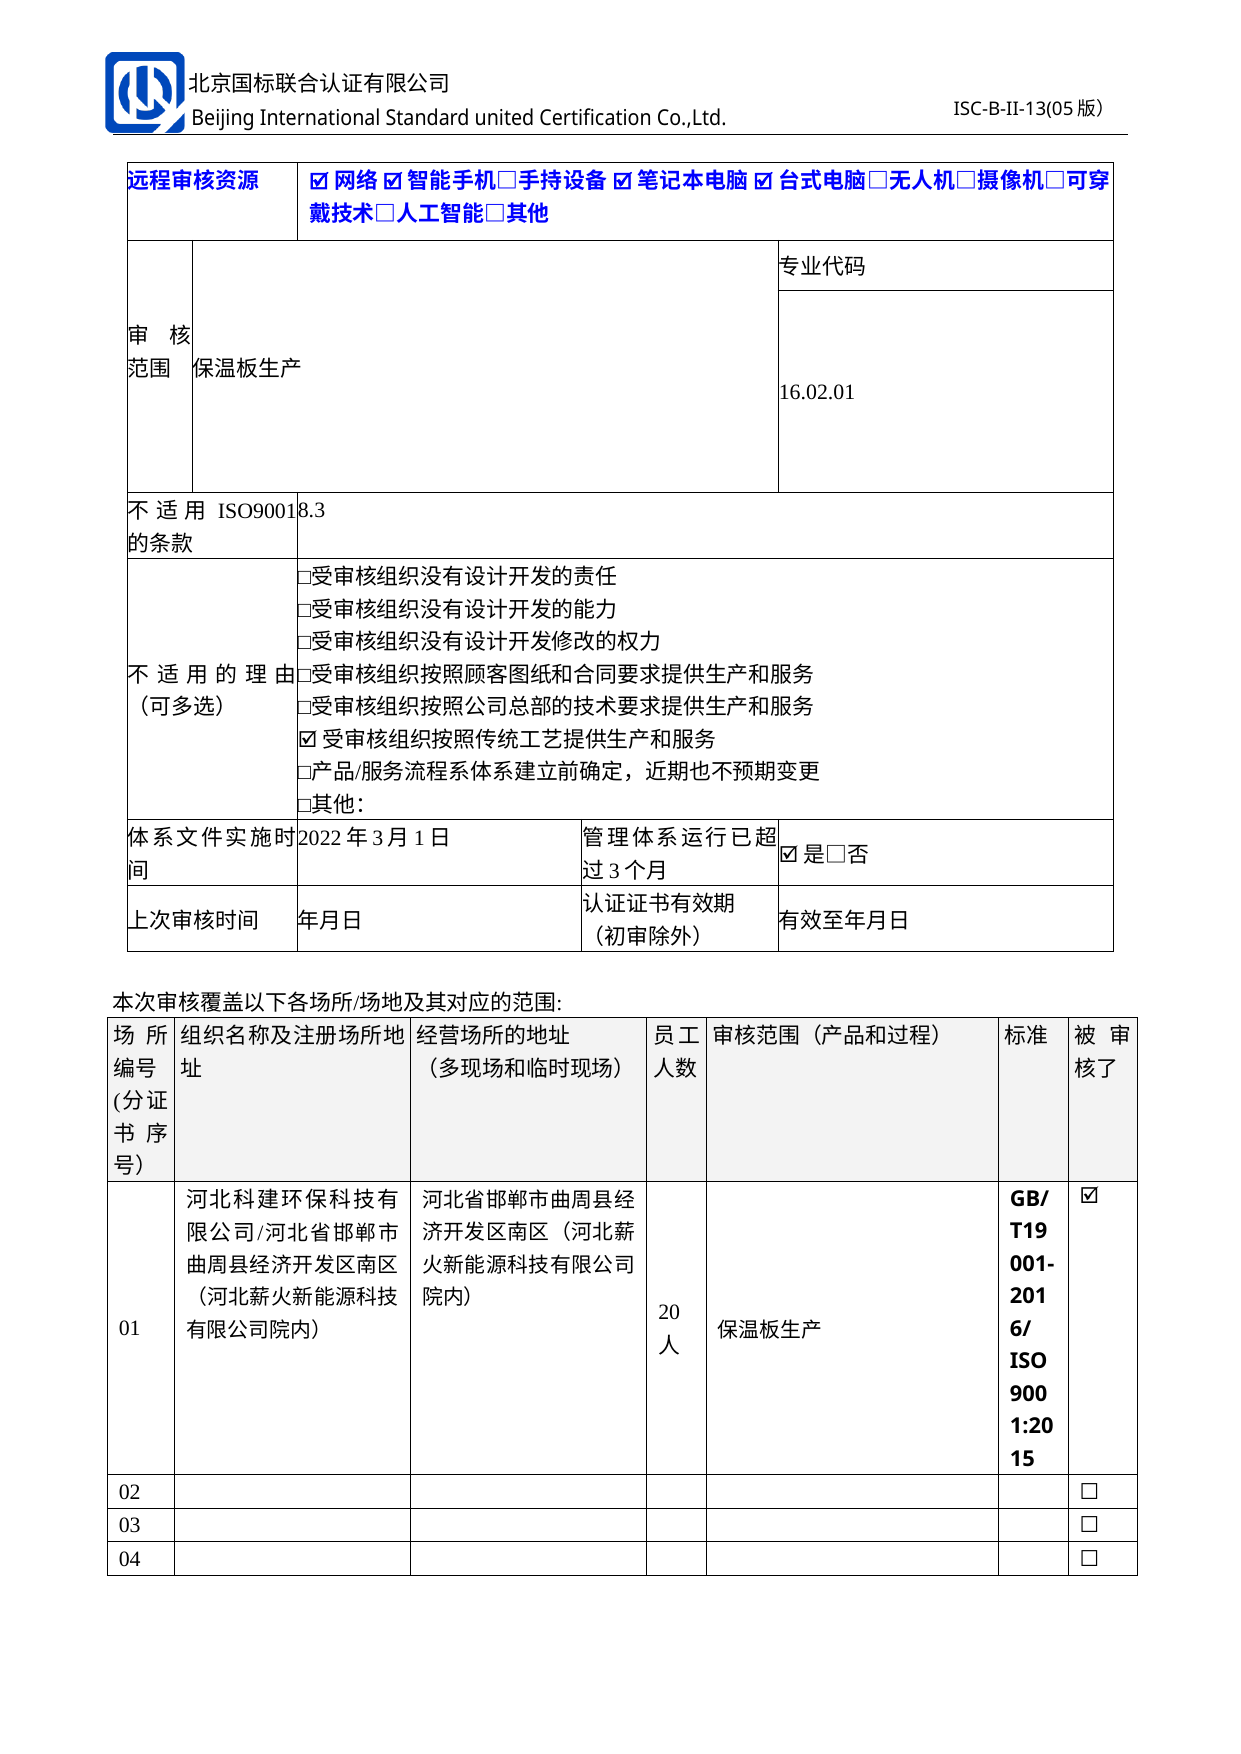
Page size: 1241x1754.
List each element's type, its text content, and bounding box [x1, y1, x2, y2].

table_cell 是□否 [779, 820, 1113, 885]
table_cell □受审核组织没有设计开发的责任 □受审核组织没有设计开发的能力 □受审核组织没有设计开发修改的权力 □受审核组织按照顾客图纸和合同要求提供生产和服务 □受审核组织按照公司总部的技术要求提供生产和服务 受审核组织按照传统工艺提供生产和服务 □产品/服务流程系体系建立前确定，近期也不预期变更 □其他： [298, 559, 1113, 819]
table_cell [999, 1542, 1068, 1575]
table_cell 专业代码 [779, 241, 1113, 289]
table_cell [999, 1475, 1068, 1508]
table_cell ☐ [1069, 1509, 1137, 1541]
table_cell [647, 1509, 706, 1541]
table_cell [647, 1475, 706, 1508]
table_cell 16.02.01 [779, 291, 1113, 492]
table_cell 认证证书有效期 （初审除外） [582, 886, 778, 951]
table_header 场所编号 (分证书序号） [108, 1018, 174, 1181]
table_cell ☐ [1069, 1475, 1137, 1508]
table_header 组织名称及注册场所地址 [175, 1018, 410, 1181]
text 本次审核覆盖以下各场所/场地及其对应的范围: [112, 984, 1128, 1017]
table_cell 管理体系运行已超过3个月 [582, 820, 778, 885]
table_header 审核范围（产品和过程） [707, 1018, 998, 1181]
table_cell 河北省邯郸市曲周县经济开发区南区（河北薪火新能源科技有限公司院内） [411, 1182, 646, 1474]
table_cell 体系文件实施时间 [128, 820, 297, 885]
table_cell 河北科建环保科技有限公司/河北省邯郸市曲周县经济开发区南区（河北薪火新能源科技有限公司院内） [175, 1182, 410, 1474]
table_cell GB/T19001-2016/ISO 9001:2015 [999, 1182, 1068, 1474]
table_cell [999, 1509, 1068, 1541]
table_cell 2022年3月1日 [298, 820, 581, 885]
table_cell 04 [108, 1542, 174, 1575]
table_cell 保温板生产 [193, 241, 778, 492]
table_cell 保温板生产 [707, 1182, 998, 1474]
picture [105, 52, 185, 133]
table_cell 01 [108, 1182, 174, 1474]
table_cell [411, 1509, 646, 1541]
table_cell [707, 1542, 998, 1575]
table_cell ☐ [1069, 1542, 1137, 1575]
table_cell 8.3 [298, 493, 1113, 558]
table_cell [647, 1542, 706, 1575]
table_cell 20人 [647, 1182, 706, 1474]
table_cell [707, 1475, 998, 1508]
table_cell [707, 1509, 998, 1541]
table_cell 有效至年月日 [779, 886, 1113, 951]
table_cell 不适用ISO9001的条款 [128, 493, 297, 558]
table_cell 不适用的理由（可多选） [128, 559, 297, 819]
table_cell [175, 1475, 410, 1508]
table_header 被审核了 [1069, 1018, 1137, 1181]
table_cell 年月日 [298, 886, 581, 951]
table_cell [175, 1509, 410, 1541]
table_cell 审核范围 [128, 241, 192, 492]
table_header 标准 [999, 1018, 1068, 1181]
table_cell [175, 1542, 410, 1575]
table_cell 02 [108, 1475, 174, 1508]
table_cell 03 [108, 1509, 174, 1541]
table_cell [411, 1475, 646, 1508]
table_cell [1069, 1182, 1137, 1474]
table_cell 上次审核时间 [128, 886, 297, 951]
table_cell 远程审核资源 [128, 163, 297, 240]
table_cell [411, 1542, 646, 1575]
table_header 员工人数 [647, 1018, 706, 1181]
table_cell 网络智能手机□手持设备笔记本电脑台式电脑□无人机□摄像机□可穿戴技术□人工智能□其他 [298, 163, 1113, 240]
table_header 经营场所的地址 （多现场和临时现场） [411, 1018, 646, 1181]
